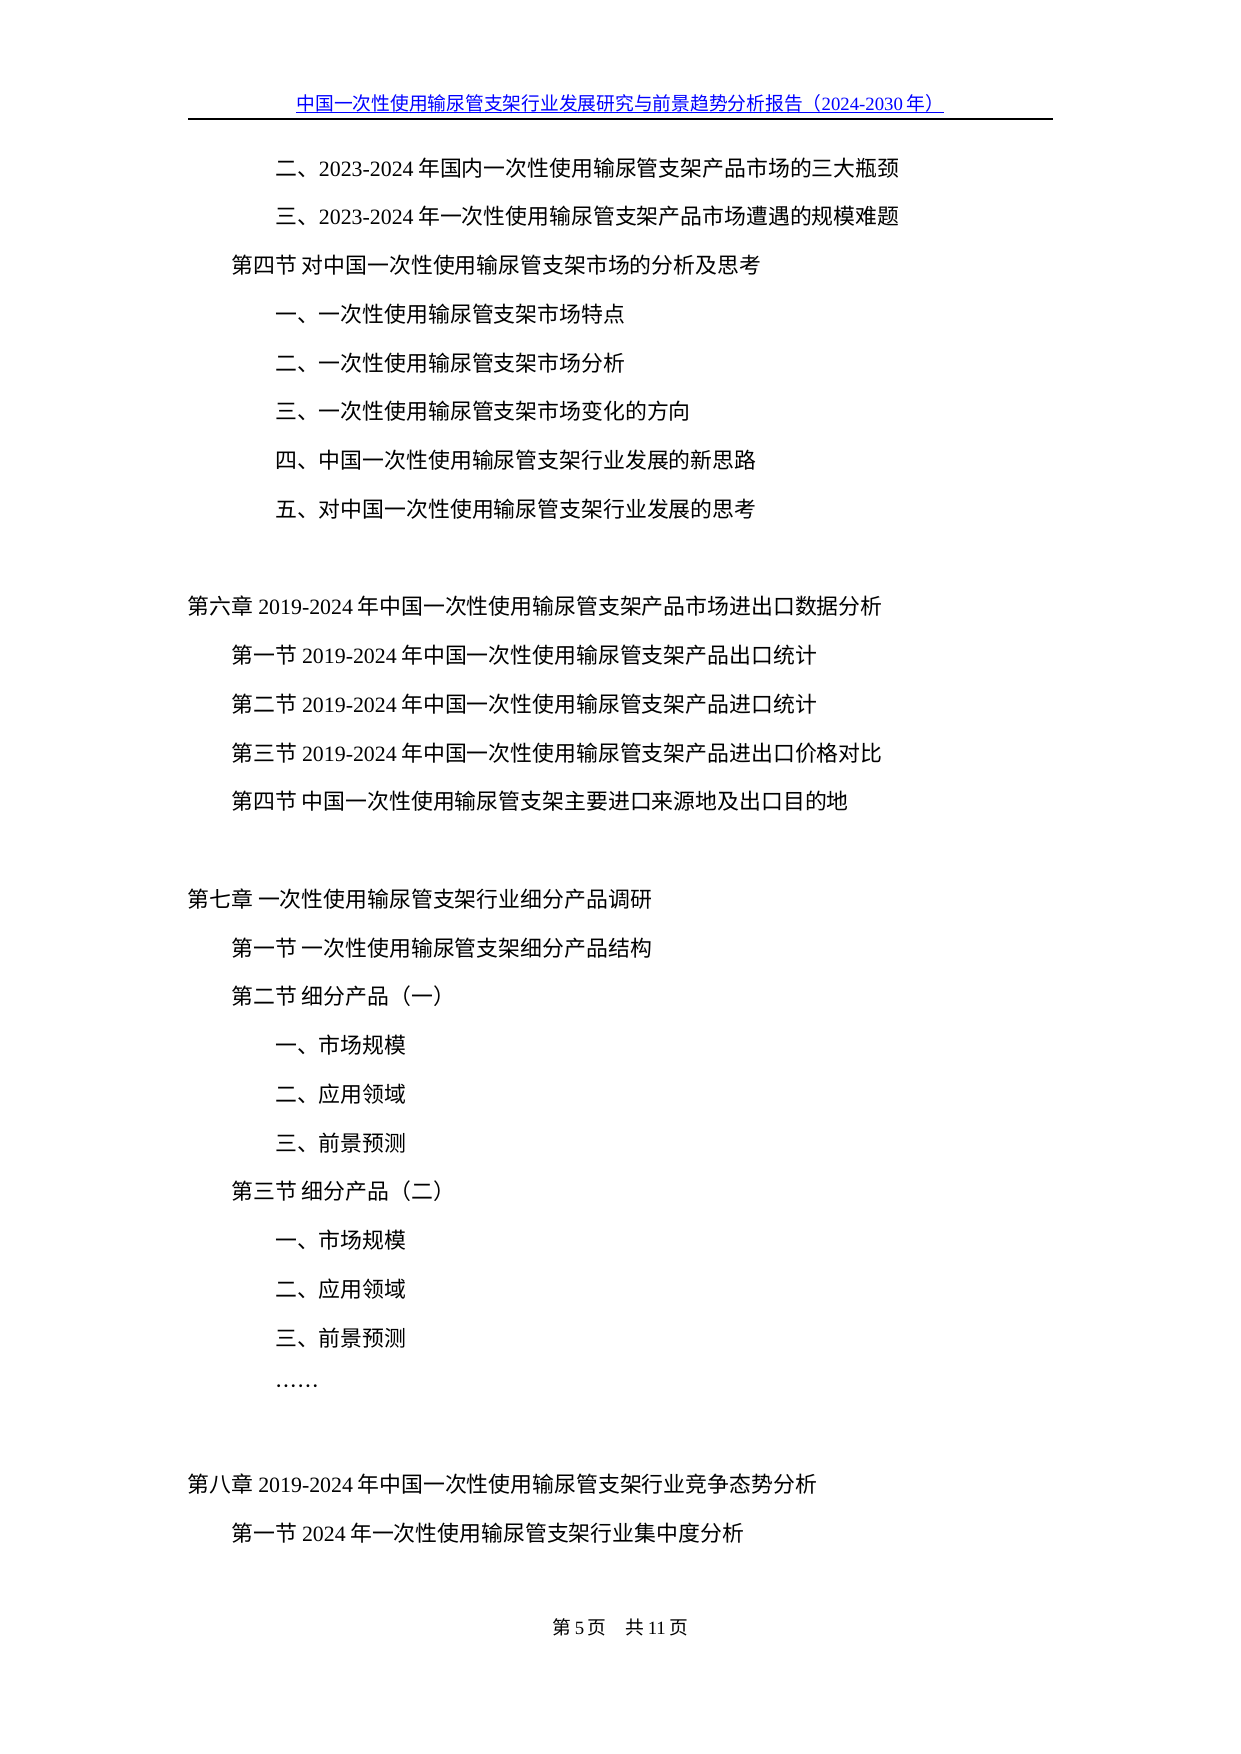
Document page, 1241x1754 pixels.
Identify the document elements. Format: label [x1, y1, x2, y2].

text [187, 150, 1053, 1548]
